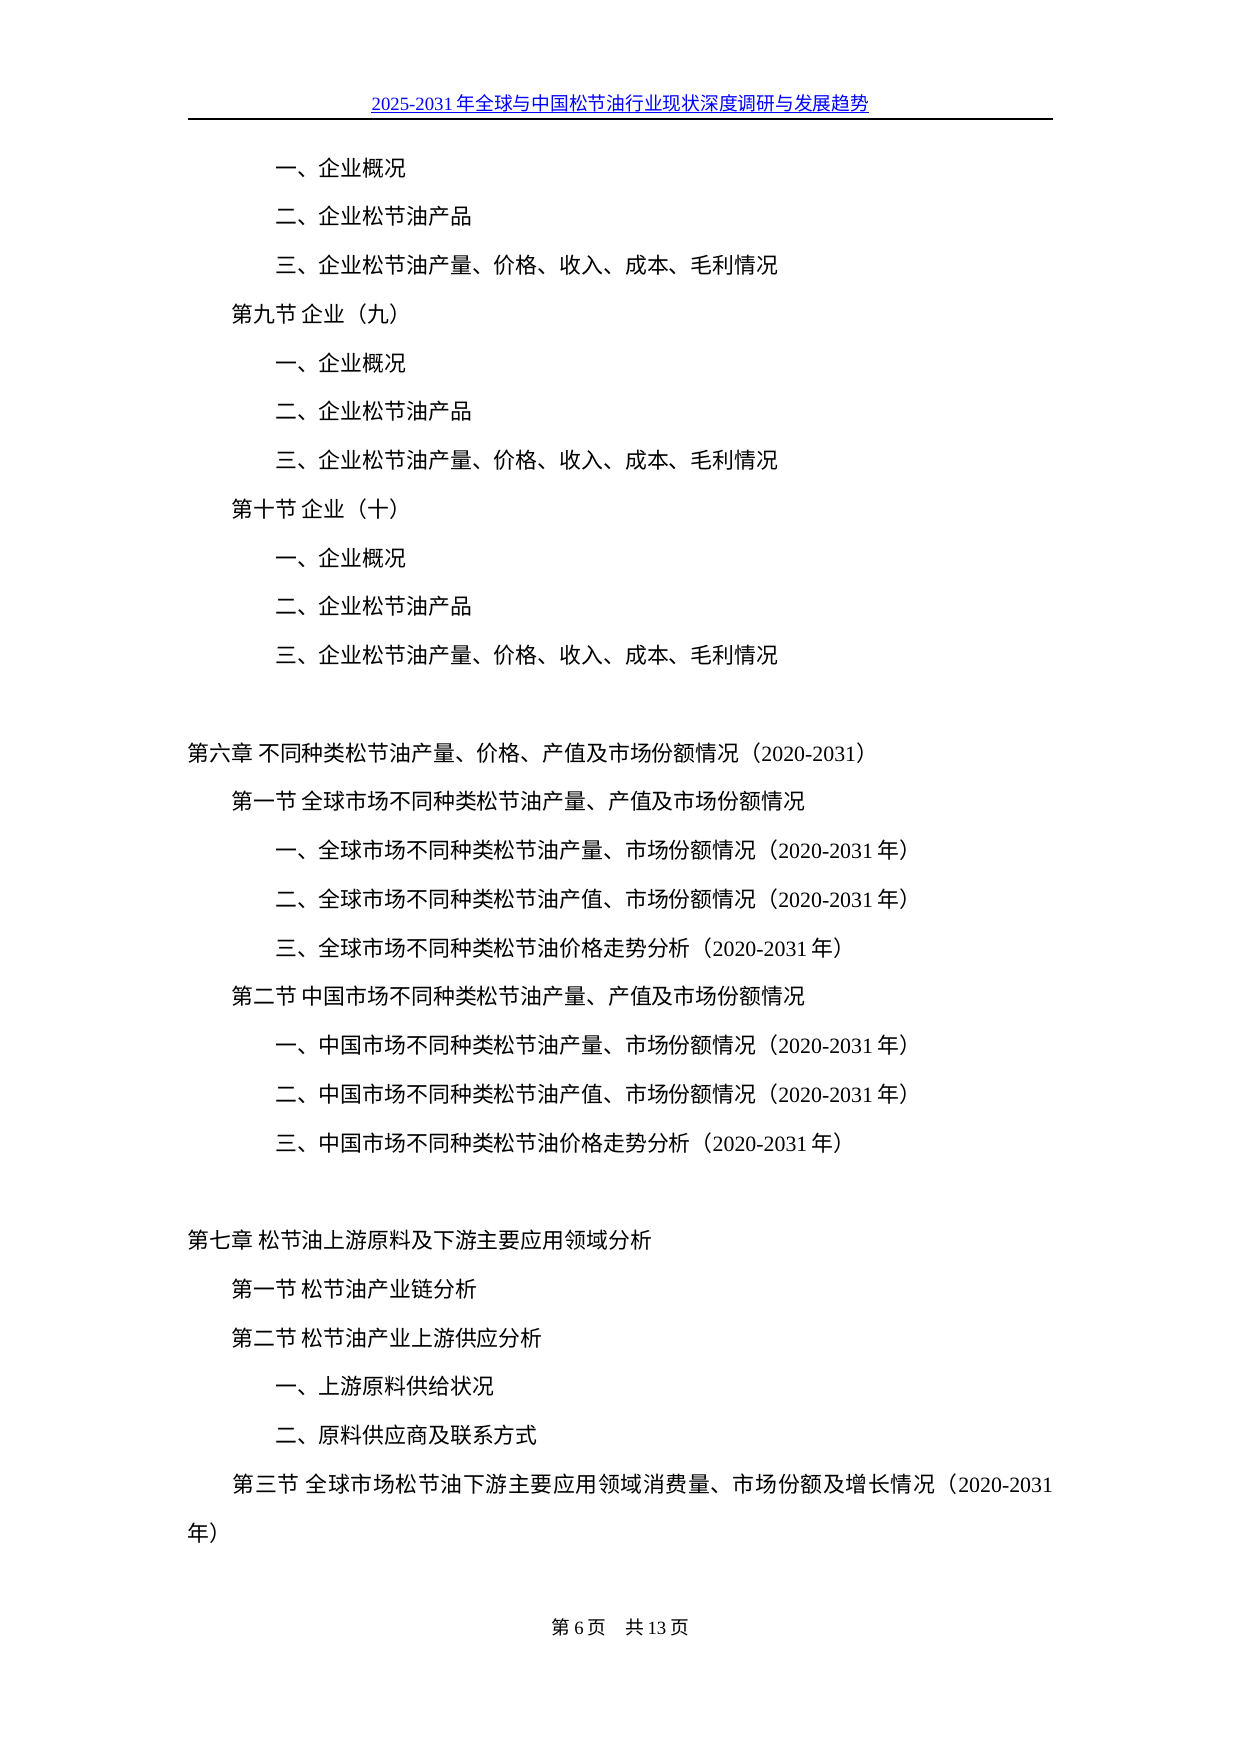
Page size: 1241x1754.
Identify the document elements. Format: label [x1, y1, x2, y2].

text [187, 150, 1053, 1548]
